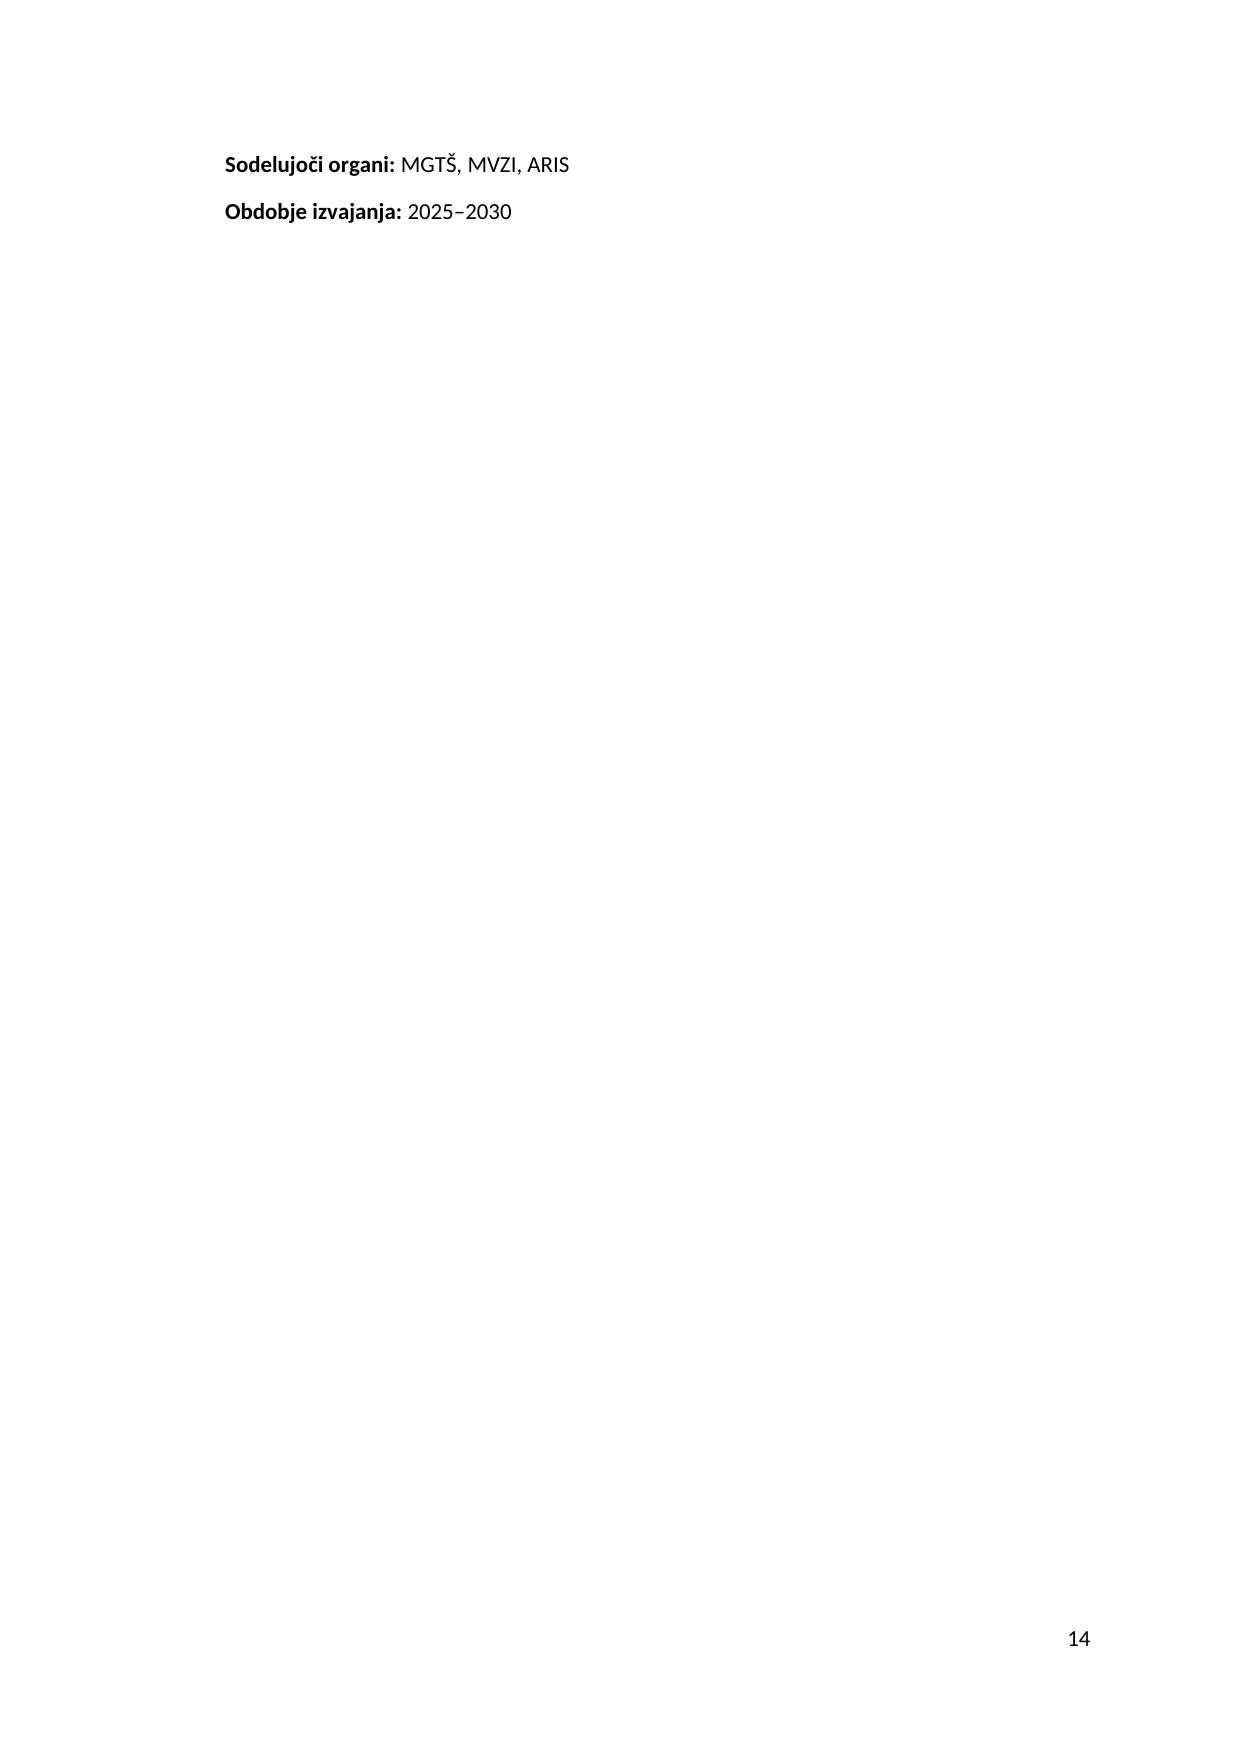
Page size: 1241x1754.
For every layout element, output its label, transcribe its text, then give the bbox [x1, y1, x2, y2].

list Obdobje izvajanja: 2025–2030 [187, 197, 1090, 225]
list Sodelujoči organi: MGTŠ, MVZI, ARIS [187, 150, 1090, 178]
